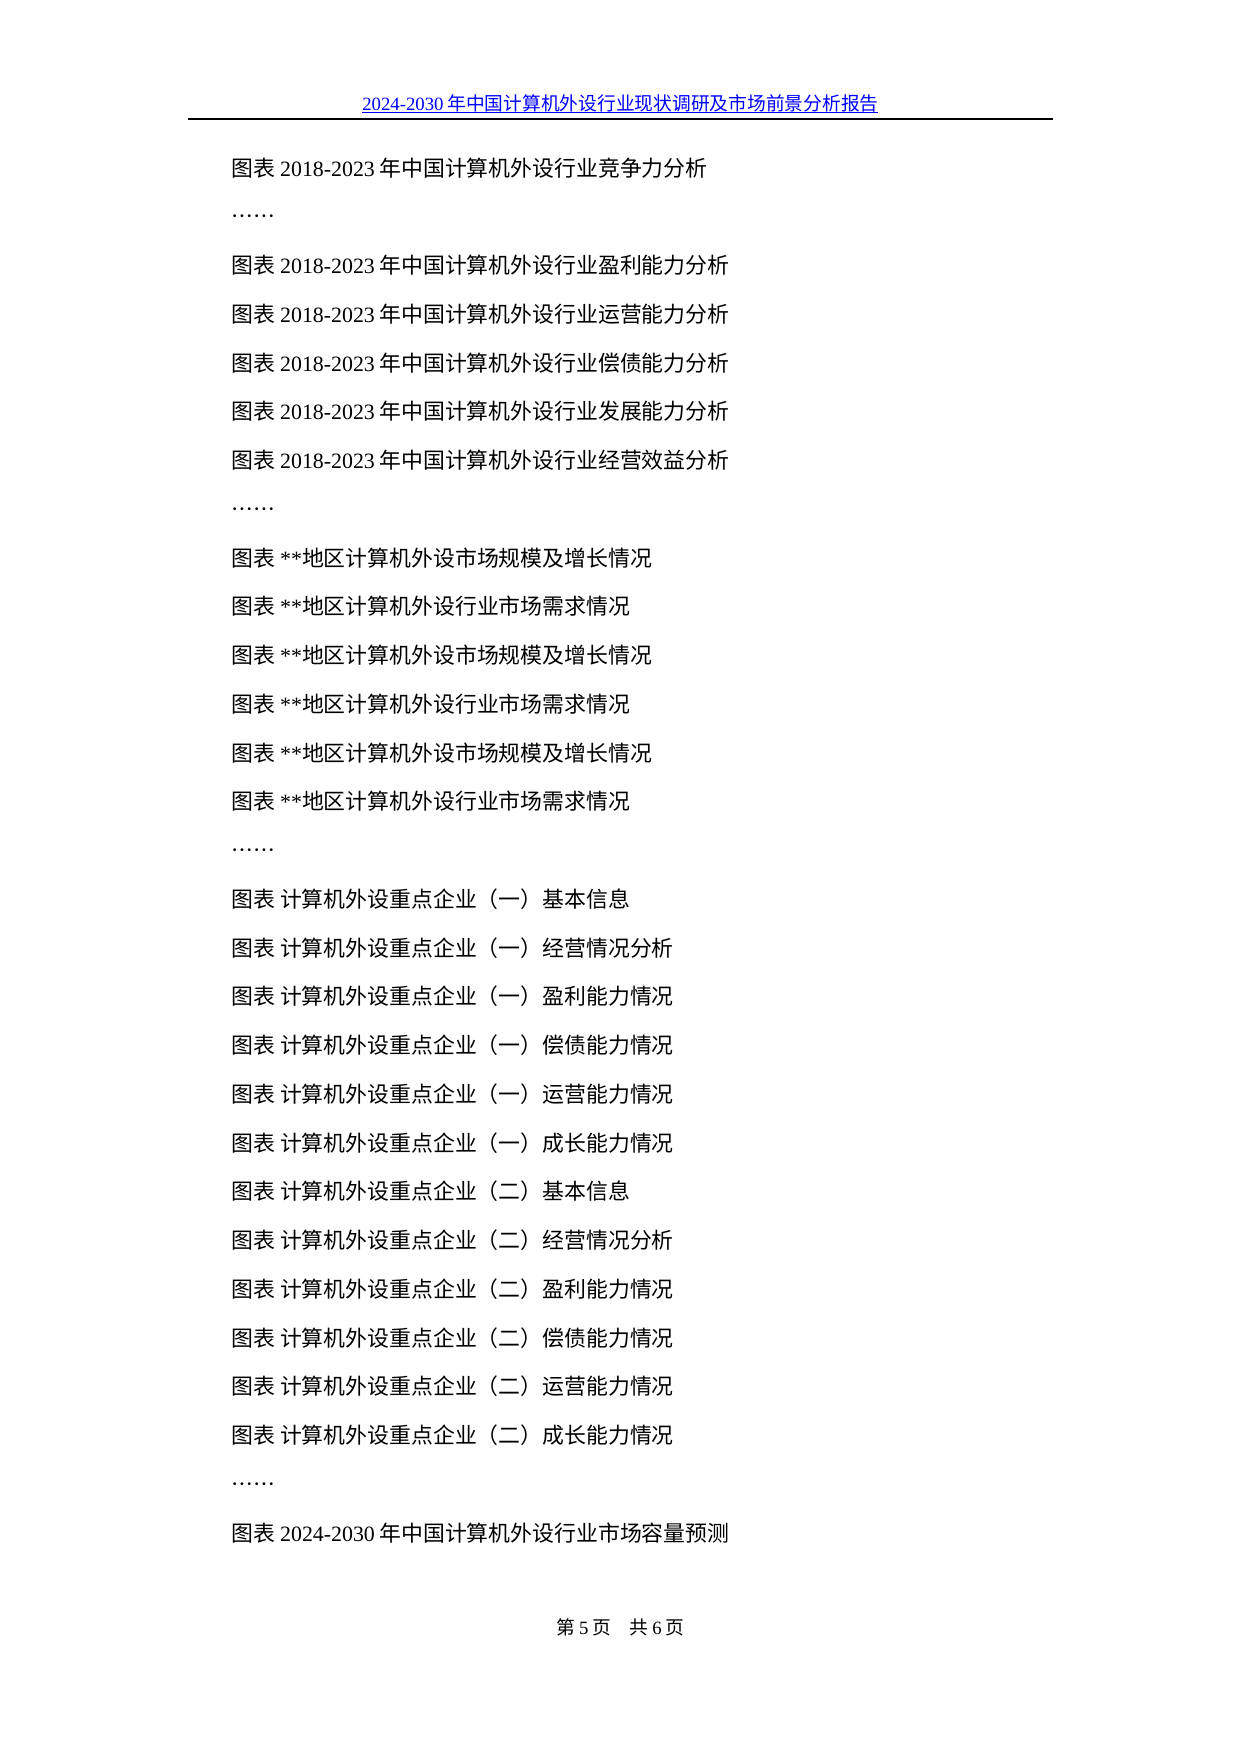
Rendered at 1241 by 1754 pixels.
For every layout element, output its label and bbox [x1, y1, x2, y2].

text [187, 150, 1053, 1548]
